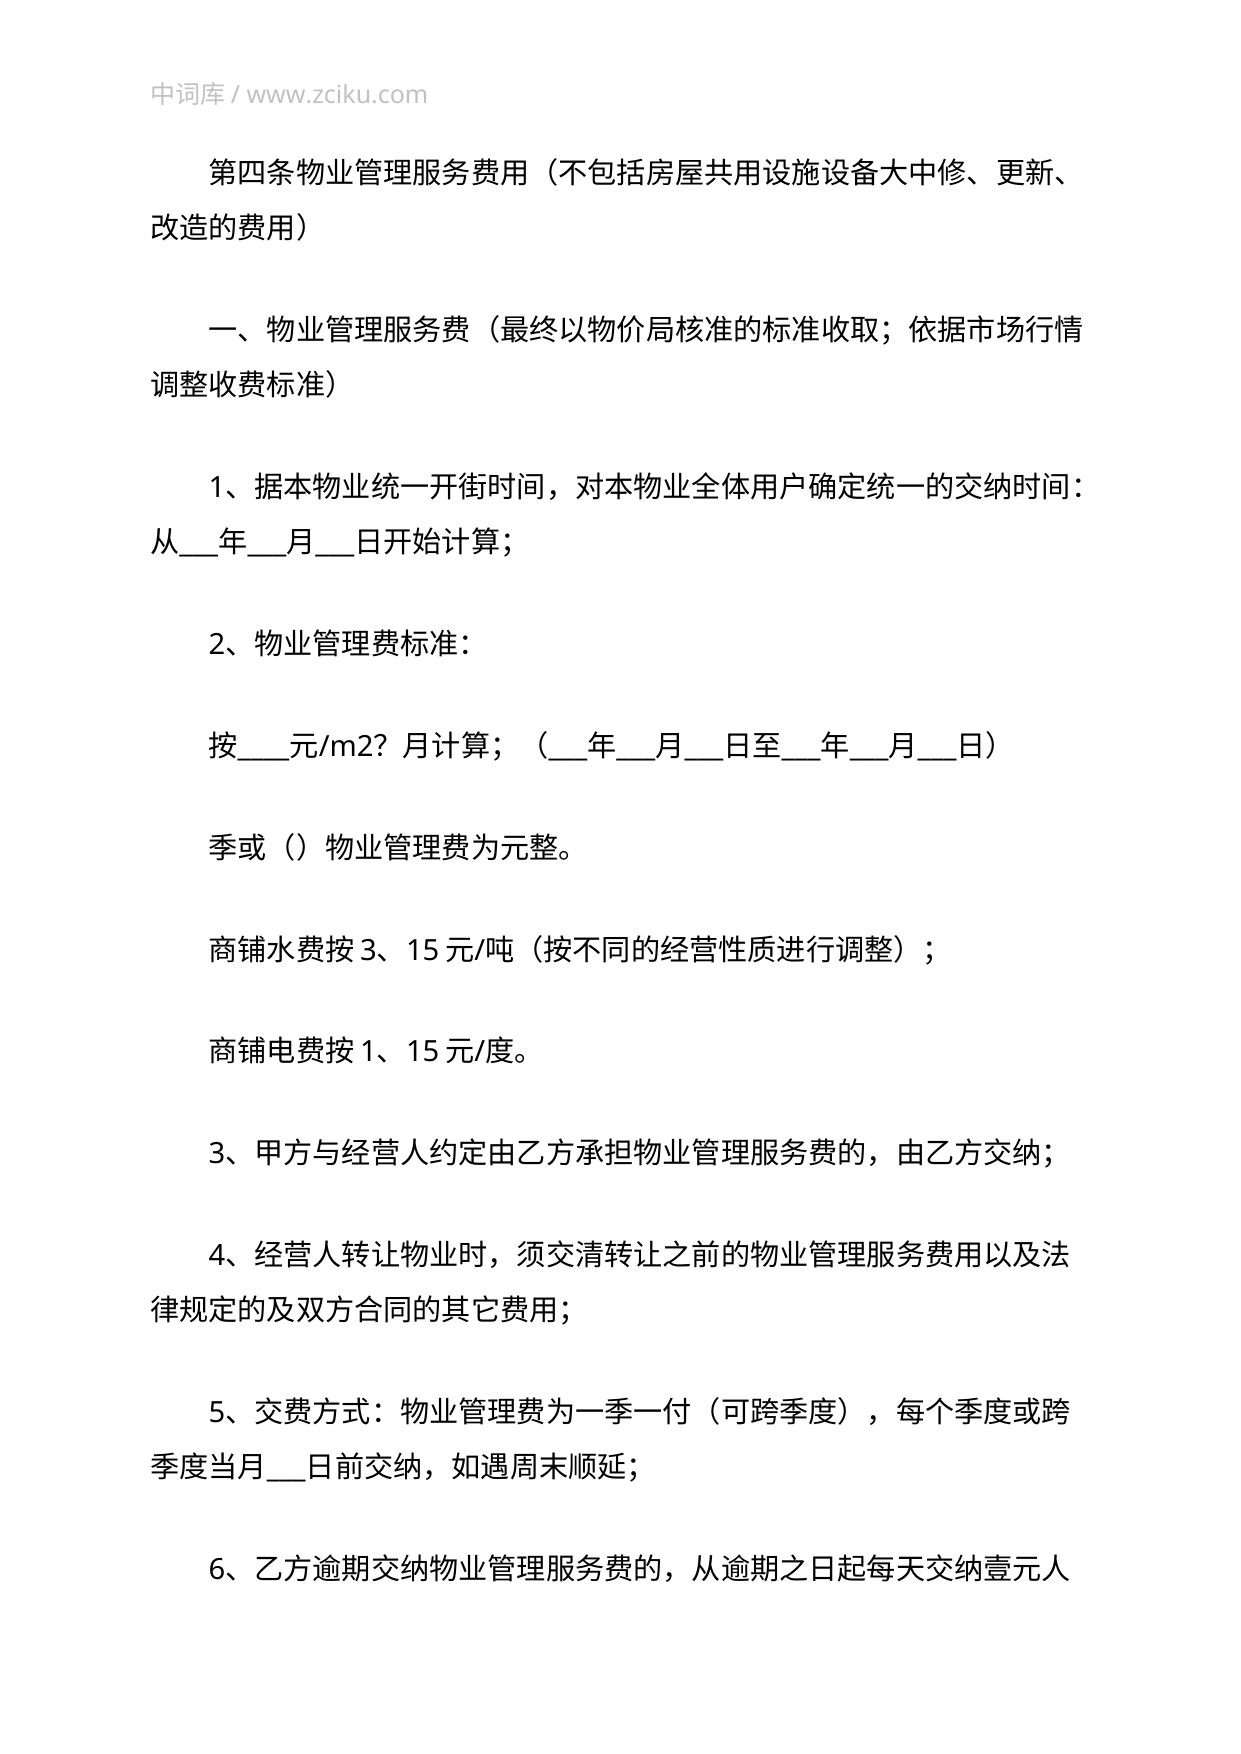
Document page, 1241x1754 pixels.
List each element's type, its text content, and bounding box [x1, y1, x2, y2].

text 商铺水费按3、15元/吨（按不同的经营性质进行调整）； [150, 926, 1090, 968]
text 按____元/m2？月计算；（___年___月___日至___年___月___日） [150, 722, 1090, 765]
text 一、物业管理服务费（最终以物价局核准的标准收取；依据市场行情调整收费标准） [150, 307, 1090, 404]
text 4、经营人转让物业时，须交清转让之前的物业管理服务费用以及法律规定的及双方合同的其它费用； [150, 1232, 1090, 1329]
text 商铺电费按1、15元/度。 [150, 1028, 1090, 1070]
text 1、据本物业统一开街时间，对本物业全体用户确定统一的交纳时间：从___年___月___日开始计算； [150, 463, 1090, 561]
text 5、交费方式：物业管理费为一季一付（可跨季度），每个季度或跨季度当月___日前交纳，如遇周末顺延； [150, 1389, 1090, 1486]
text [150, 1546, 1090, 1588]
text 3、甲方与经营人约定由乙方承担物业管理服务费的，由乙方交纳； [150, 1130, 1090, 1172]
text 季或（）物业管理费为元整。 [150, 824, 1090, 867]
text 2、物业管理费标准： [150, 620, 1090, 663]
text 第四条物业管理服务费用（不包括房屋共用设施设备大中修、更新、改造的费用） [150, 150, 1090, 247]
